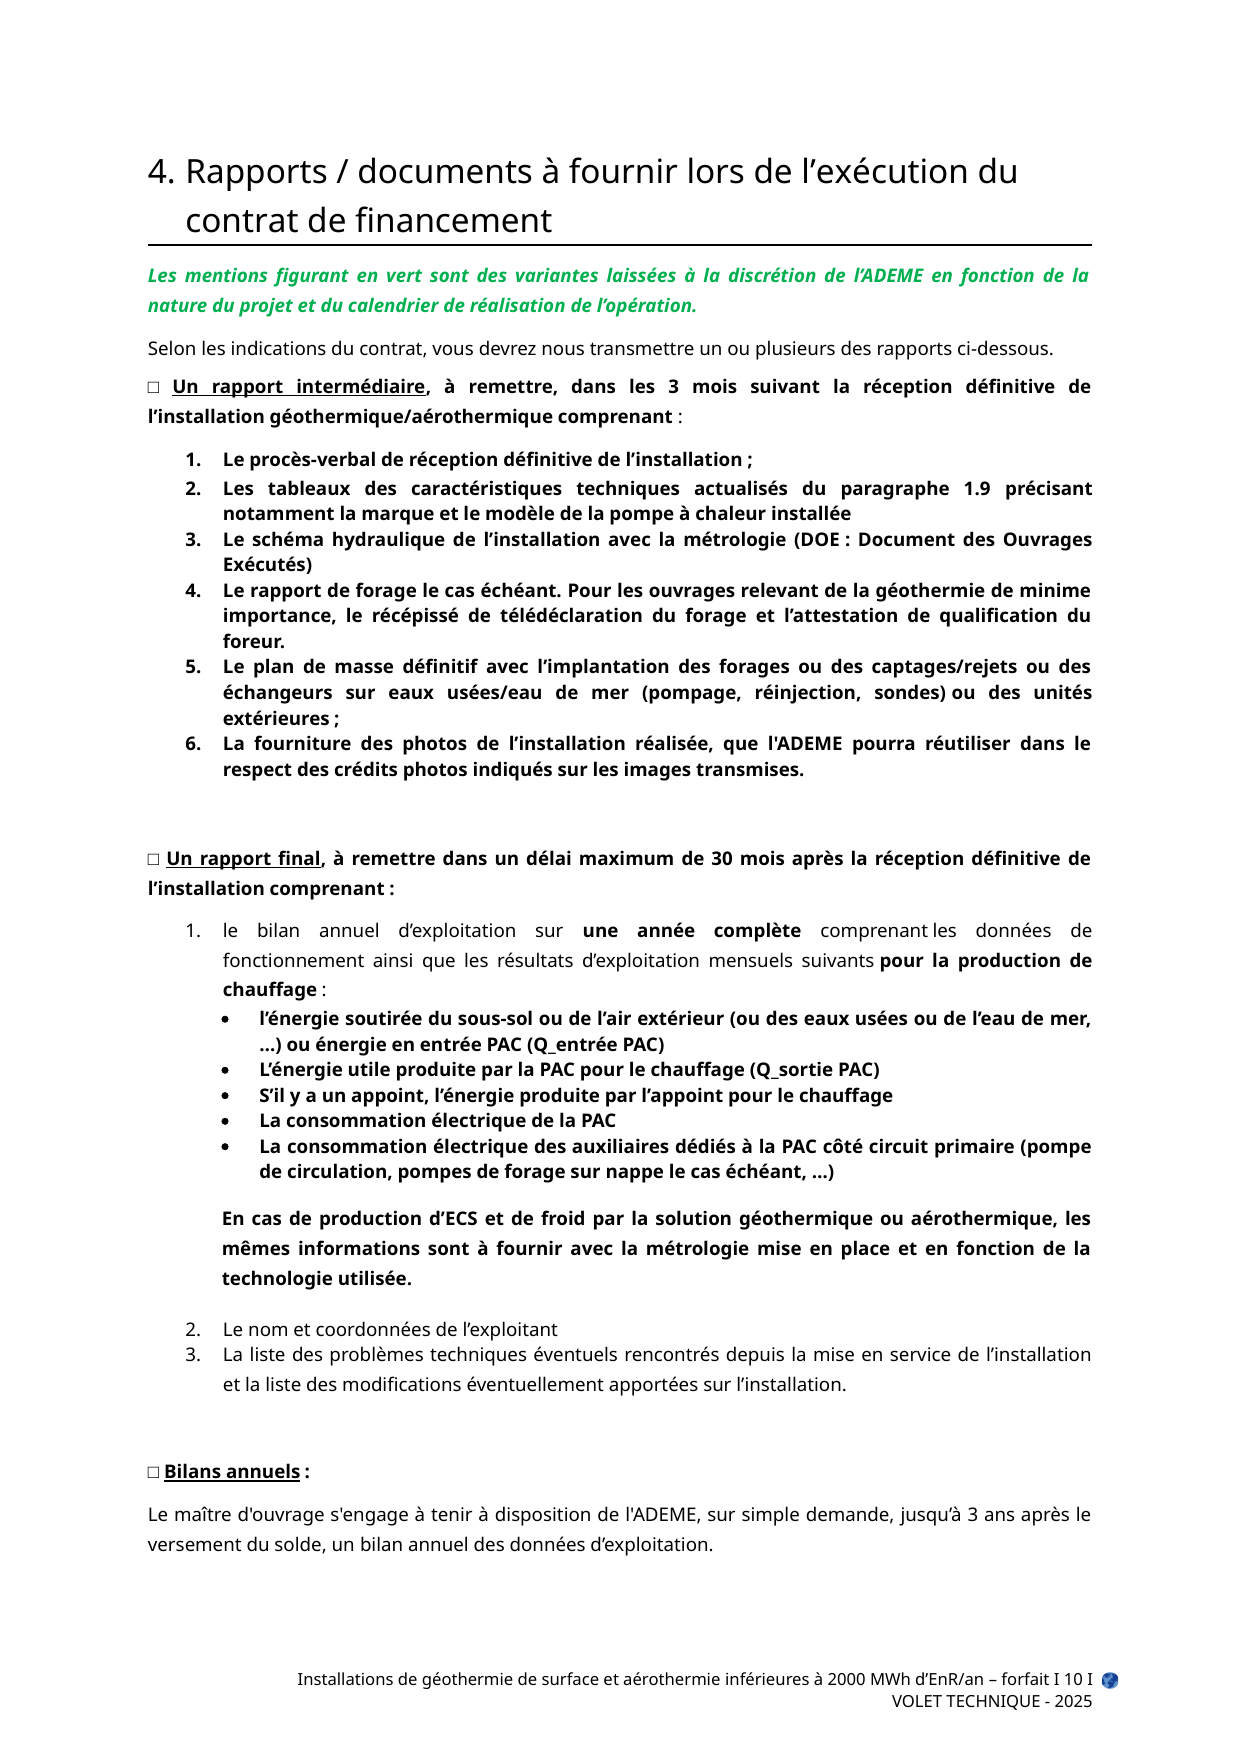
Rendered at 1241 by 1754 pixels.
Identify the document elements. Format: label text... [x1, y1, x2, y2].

text □ Un rapport intermédiaire, à remettre, dans les 3 mois suivant la réception définitive de l’installation géothermique/aérothermique comprenant : [148, 373, 1092, 429]
list La consommation électrique de la PAC [222, 1108, 1092, 1133]
list La fourniture des photos de l’installation réalisée, que l'ADEME pourra réutiliser dans le respect des crédits photos indiqués sur les images transmises. [185, 730, 1092, 781]
list Le nom et coordonnées de l’exploitant [185, 1316, 1092, 1342]
list S’il y a un appoint, l’énergie produite par l’appoint pour le chauffage [222, 1082, 1092, 1108]
list Le procès-verbal de réception définitive de l’installation ; [185, 446, 1092, 471]
list La liste des problèmes techniques éventuels rencontrés depuis la mise en service de l’installation et la liste des modifications éventuellement apportées sur l’installation. [185, 1342, 1092, 1397]
subtitle Rapports / documents à fournir lors de l’exécution du contrat de financement [148, 148, 1092, 244]
text Le maître d'ouvrage s'engage à tenir à disposition de l'ADEME, sur simple demande, jusqu’à 3 ans après le versement du solde, un bilan annuel des données d’exploitation. [148, 1501, 1092, 1557]
list La consommation électrique des auxiliaires dédiés à la PAC côté circuit primaire (pompe de circulation, pompes de forage sur nappe le cas échéant, …) [222, 1133, 1092, 1184]
list Les tableaux des caractéristiques techniques actualisés du paragraphe 1.9 précisant notamment la marque et le modèle de la pompe à chaleur installée [185, 475, 1092, 526]
text Les mentions figurant en vert sont des variantes laissées à la discrétion de l’ADEME en fonction de la nature du projet et du calendrier de réalisation de l’opération. [148, 262, 1092, 318]
picture [1101, 1672, 1119, 1689]
text Selon les indications du contrat, vous devrez nous transmettre un ou plusieurs des rapports ci-dessous. [148, 335, 1092, 361]
list Le rapport de forage le cas échéant. Pour les ouvrages relevant de la géothermie de minime importance, le récépissé de télédéclaration du forage et l’attestation de qualification du foreur. [185, 577, 1092, 654]
text En cas de production d’ECS et de froid par la solution géothermique ou aérothermique, les mêmes informations sont à fournir avec la métrologie mise en place et en fonction de la technologie utilisée. [222, 1205, 1092, 1291]
text □ Un rapport final, à remettre dans un délai maximum de 30 mois après la réception définitive de l’installation comprenant : [148, 845, 1092, 901]
text □ Bilans annuels : [148, 1459, 1092, 1484]
list l’énergie soutirée du sous-sol ou de l’air extérieur (ou des eaux usées ou de l’eau de mer, …) ou énergie en entrée PAC (Q_entrée PAC) [222, 1006, 1092, 1057]
list Le plan de masse définitif avec l’implantation des forages ou des captages/rejets ou des échangeurs sur eaux usées/eau de mer (pompage, réinjection, sondes) ou des unités extérieures ; [185, 654, 1092, 730]
list le bilan annuel d’exploitation sur une année complète comprenant les données de fonctionnement ainsi que les résultats d’exploitation mensuels suivants pour la production de chauffage : [185, 918, 1092, 1002]
list L’énergie utile produite par la PAC pour le chauffage (Q_sortie PAC) [222, 1057, 1092, 1082]
list Le schéma hydraulique de l’installation avec la métrologie (DOE : Document des Ouvrages Exécutés) [185, 526, 1092, 577]
